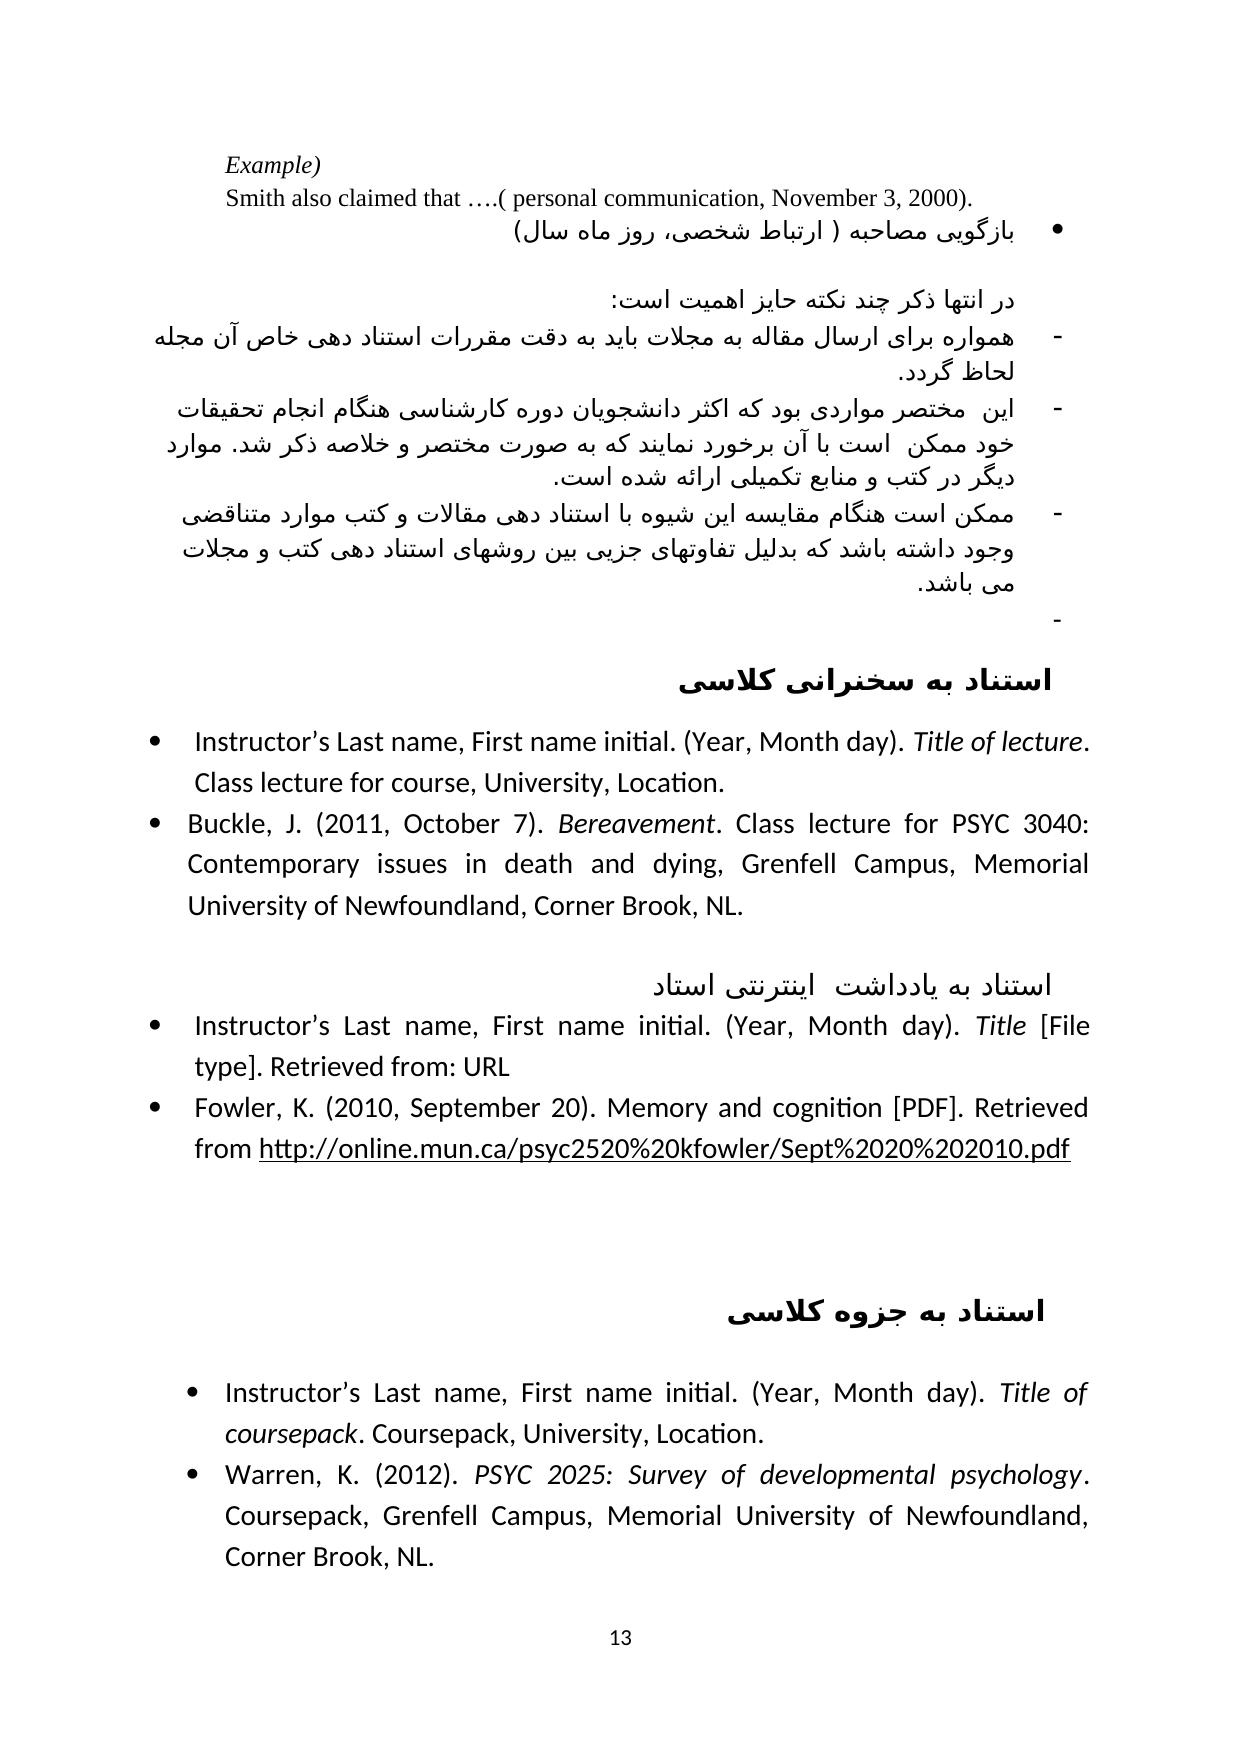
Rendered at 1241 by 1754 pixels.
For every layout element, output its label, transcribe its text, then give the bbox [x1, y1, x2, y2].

list Fowler, K. (2010, September 20). Memory and cognition [PDF]. Retrieved from http://online.mun.ca/psyc2520%20kfowler/Sept%2020%202010.pdf [150, 1089, 1090, 1166]
list بازگویی مصاحبه ( ارتباط شخصی، روز ماه سال) [150, 216, 1053, 246]
list Smith also claimed that ….( personal communication, November 3, 2000). [150, 183, 1090, 212]
list Instructor’s Last name, First name initial. (Year, Month day). Title of coursepack. Coursepack, University, Location. [187, 1374, 1090, 1450]
list Instructor’s Last name, First name initial. (Year, Month day). Title of lecture. Class lecture for course, University, Location. [150, 723, 1090, 799]
list ممکن است هنگام مقایسه این شیوه با استناد دهی مقالات و کتب موارد متناقضی وجود داشته باشد که بدلیل تفاوتهای جزیی بین روشهای استناد دهی کتب و مجلات می باشد. [150, 496, 1053, 597]
list Instructor’s Last name, First name initial. (Year, Month day). Title [File type]. Retrieved from: URL [150, 1007, 1090, 1084]
list استناد به جزوه کلاسی [150, 1294, 1046, 1328]
list در انتها ذکر چند نکته حایز اهمیت است: [150, 285, 1015, 314]
text استناد به سخنرانی کلاسی [150, 663, 1053, 697]
list Buckle, J. (2011, October 7). Bereavement. Class lecture for PSYC 3040: Contemporary issues in death and dying, Grenfell Campus, Memorial University of Newfoundland, Corner Brook, NL. [150, 805, 1090, 922]
list Example) [225, 150, 1090, 179]
list استناد به یادداشت اینترنتی استاد [150, 968, 1053, 1002]
list این مختصر مواردی بود که اکثر دانشجویان دوره کارشناسی هنگام انجام تحقیقات خود ممکن است با آن برخورد نمایند که به صورت مختصر و خلاصه ذکر شد. موارد دیگر در کتب و منابع تکمیلی ارائه شده است. [150, 390, 1053, 491]
list همواره برای ارسال مقاله به مجلات باید به دقت مقررات استناد دهی خاص آن مجله لحاظ گردد. [150, 318, 1053, 386]
list Warren, K. (2012). PSYC 2025: Survey of developmental psychology. Coursepack, Grenfell Campus, Memorial University of Newfoundland, Corner Brook, NL. [187, 1456, 1090, 1573]
